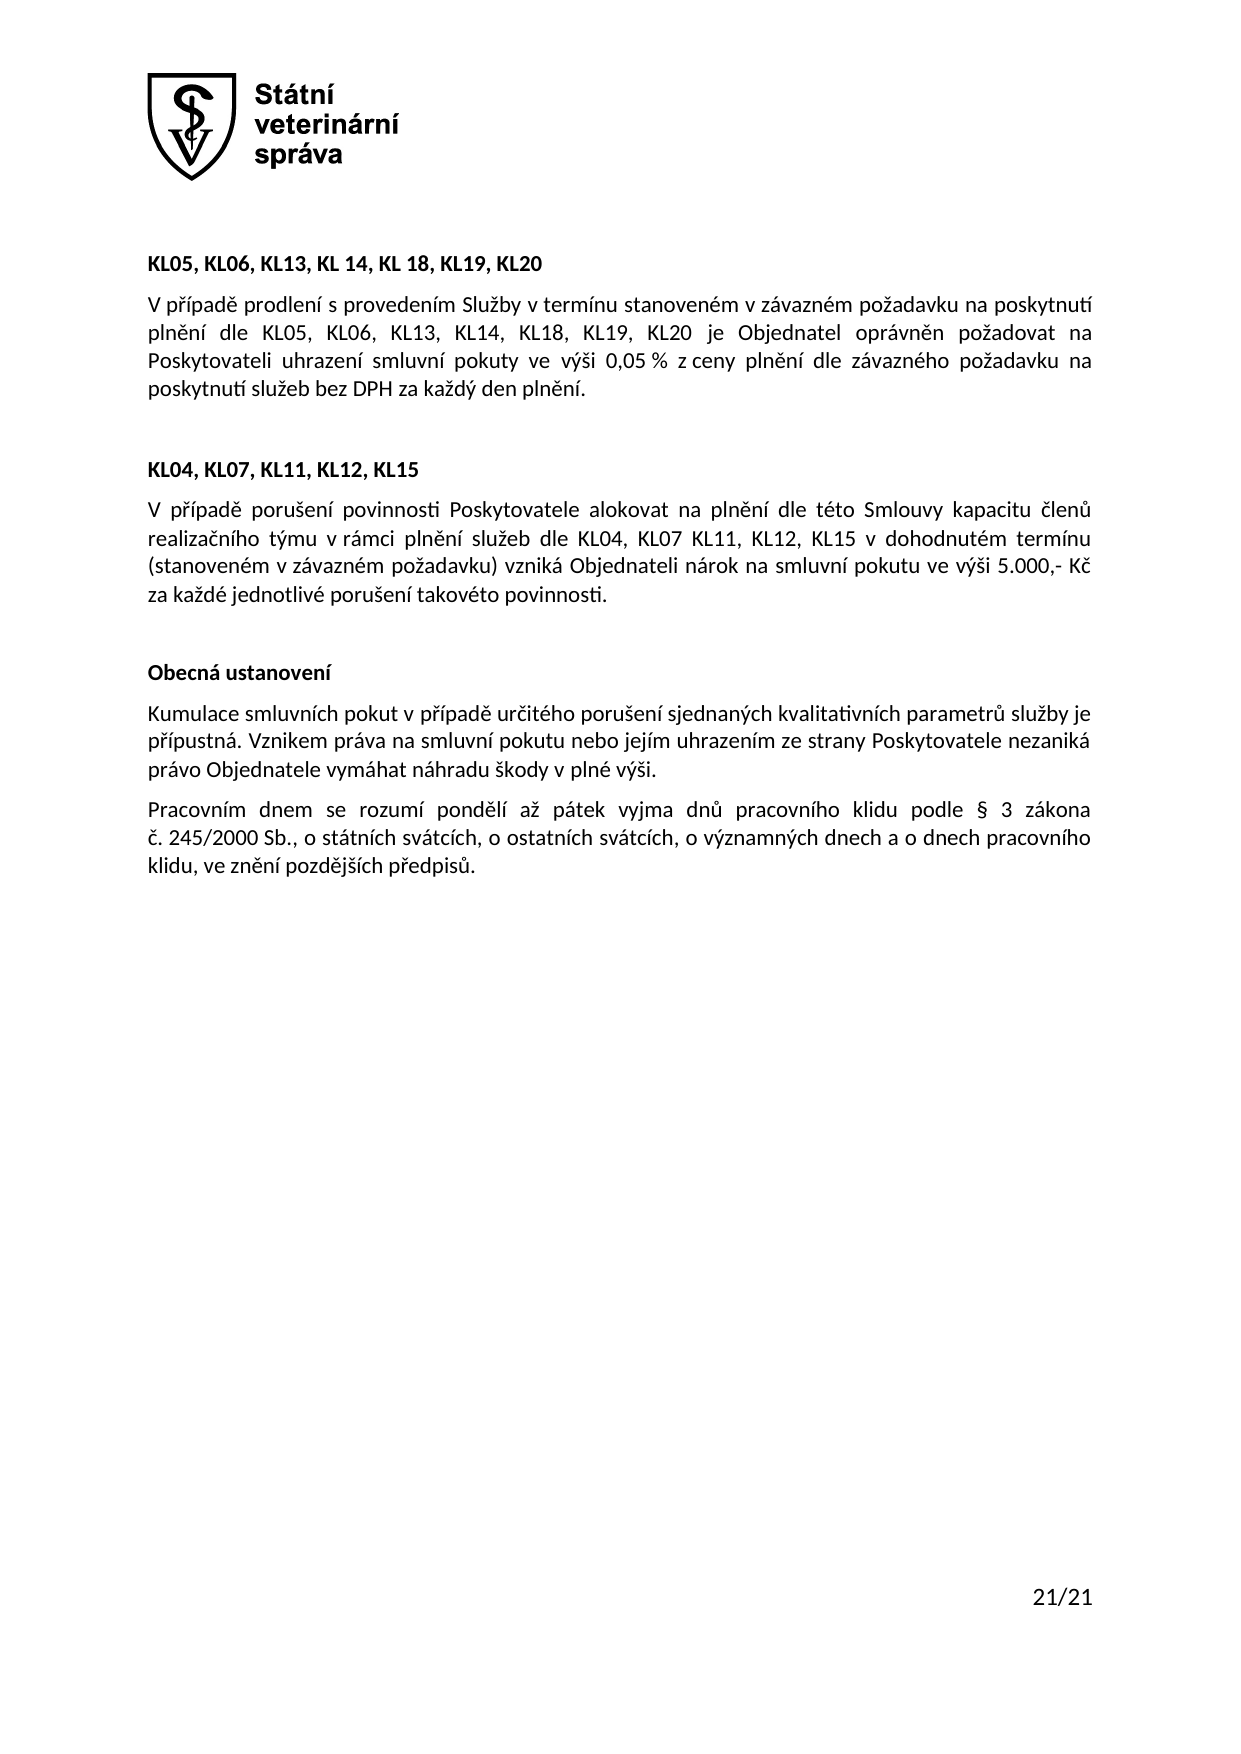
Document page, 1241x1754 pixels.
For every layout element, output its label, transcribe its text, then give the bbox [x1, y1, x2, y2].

text KL05, KL06, KL13, KL 14, KL 18, KL19, KL20 [148, 249, 1093, 277]
text V případě porušení povinnosti Poskytovatele alokovat na plnění dle této Smlouvy kapacitu členů realizačního týmu v rámci plnění služeb dle KL04, KL07 KL11, KL12, KL15 v dohodnutém termínu (stanoveném v závazném požadavku) vzniká Objednateli nárok na smluvní pokutu ve výši 5.000,- Kč za každé jednotlivé porušení takovéto povinnosti. [148, 496, 1093, 608]
text Obecná ustanovení [148, 658, 1093, 686]
text Pracovním dnem se rozumí pondělí až pátek vyjma dnů pracovního klidu podle § 3 zákona č. 245/2000 Sb., o státních svátcích, o ostatních svátcích, o významných dnech a o dnech pracovního klidu, ve znění pozdějších předpisů. [148, 795, 1093, 879]
text KL04, KL07, KL11, KL12, KL15 [148, 455, 1093, 483]
text V případě prodlení s provedením Služby v termínu stanoveném v závazném požadavku na poskytnutí plnění dle KL05, KL06, KL13, KL14, KL18, KL19, KL20 je Objednatel oprávněn požadovat na Poskytovateli uhrazení smluvní pokuty ve výši 0,05 % z ceny plnění dle závazného požadavku na poskytnutí služeb bez DPH za každý den plnění. [148, 290, 1093, 402]
picture [147, 73, 399, 181]
text Kumulace smluvních pokut v případě určitého porušení sjednaných kvalitativních parametrů služby je přípustná. Vznikem práva na smluvní pokutu nebo jejím uhrazením ze strany Poskytovatele nezaniká právo Objednatele vymáhat náhradu škody v plné výši. [148, 699, 1093, 783]
